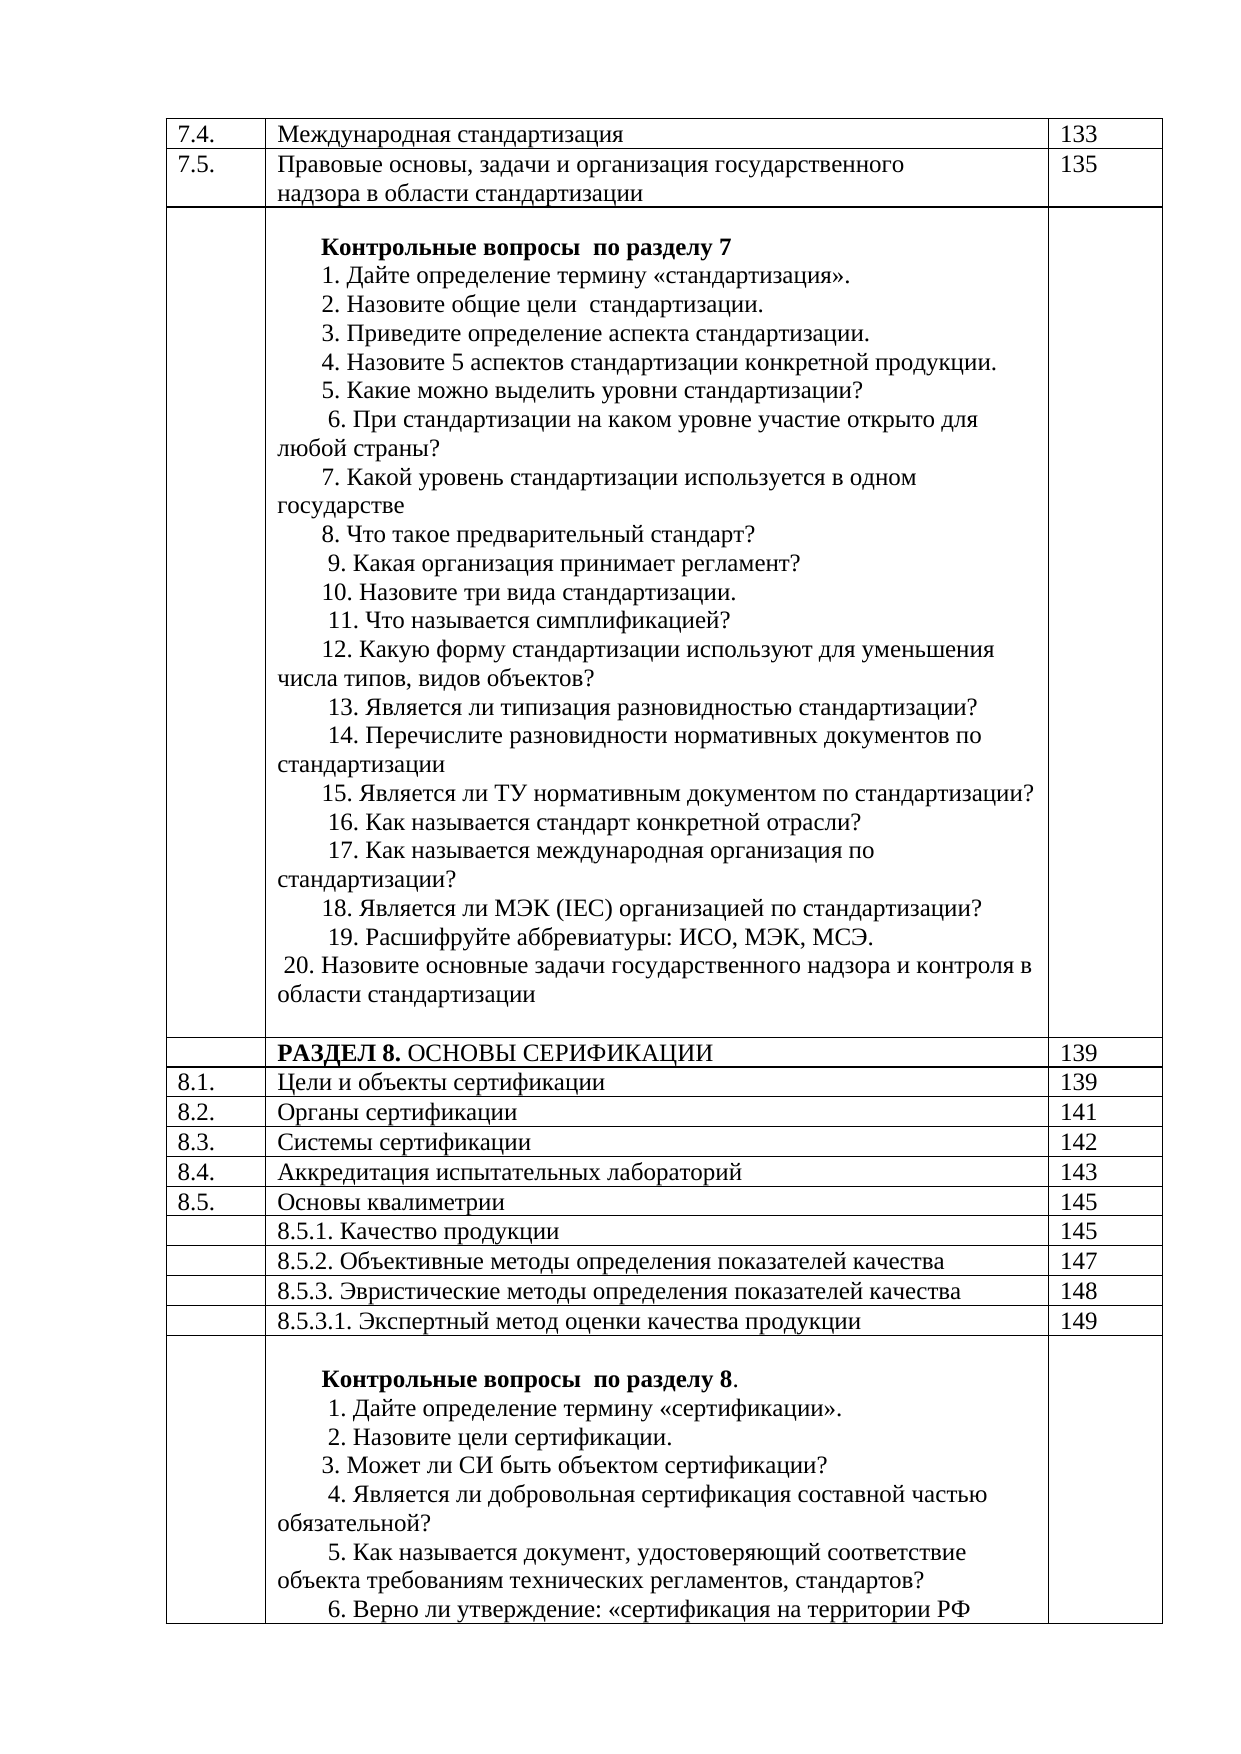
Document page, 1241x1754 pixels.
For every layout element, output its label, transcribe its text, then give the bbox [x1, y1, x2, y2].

table_cell [167, 1276, 265, 1305]
table_cell РАЗДЕЛ 8. ОСНОВЫ СЕРИФИКАЦИИ [266, 1038, 1048, 1066]
table_cell 7.5. [167, 149, 265, 206]
table_cell Контрольные вопросы по разделу 7 1. Дайте определение термину «стандартизация». 2. Назовите общие цели стандартизации. 3. Приведите определение аспекта стандартизации. 4. Назовите 5 аспектов стандартизации конкретной продукции. 5. Какие можно выделить уровни стандартизации? 6. При стандартизации на каком уровне участие открыто для любой страны? 7. Какой уровень стандартизации используется в одном государстве 8. Что такое предварительный стандарт? 9. Какая организация принимает регламент? 10. Назовите три вида стандартизации. 11. Что называется симплификацией? 12. Какую форму стандартизации используют для уменьшения числа типов, видов объектов? 13. Является ли типизация разновидностью стандартизации? 14. Перечислите разновидности нормативных документов по стандартизации 15. Является ли ТУ нормативным документом по стандартизации? 16. Как называется стандарт конкретной отрасли? 17. Как называется международная организация по стандартизации? 18. Является ли МЭК (IEC) организацией по стандартизации? 19. Расшифруйте аббревиатуры: ИСО, МЭК, МСЭ. 20. Назовите основные задачи государственного надзора и контроля в области стандартизации [266, 208, 1048, 1037]
table_cell 8.5.3. Эвристические методы определения показателей качества [266, 1276, 1048, 1305]
table_cell 8.3. [167, 1127, 265, 1156]
table_cell Системы сертификации [266, 1127, 1048, 1156]
table_cell [167, 1038, 265, 1066]
table_cell Органы сертификации [266, 1097, 1048, 1126]
table_cell [1049, 1336, 1162, 1623]
table_cell 139 [1049, 1038, 1162, 1066]
table_cell 145 [1049, 1187, 1162, 1215]
table_cell Международная стандартизация [266, 119, 1048, 148]
table_cell [1049, 208, 1162, 1037]
table_cell [167, 1246, 265, 1275]
table_cell 143 [1049, 1157, 1162, 1186]
table_cell 8.5. [167, 1187, 265, 1215]
table_cell Цели и объекты сертификации [266, 1068, 1048, 1096]
table_cell 139 [1049, 1068, 1162, 1096]
table_cell Основы квалиметрии [266, 1187, 1048, 1215]
table_cell 8.5.2. Объективные методы определения показателей качества [266, 1246, 1048, 1275]
table_cell 148 [1049, 1276, 1162, 1305]
table_cell [167, 1216, 265, 1245]
table_cell 8.1. [167, 1068, 265, 1096]
table_cell 147 [1049, 1246, 1162, 1275]
table_cell 141 [1049, 1097, 1162, 1126]
table_cell 8.2. [167, 1097, 265, 1126]
table_cell Правовые основы, задачи и организация государственного надзора в области стандартизации [266, 149, 1048, 206]
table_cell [266, 1336, 1048, 1623]
table_cell 7.4. [167, 119, 265, 148]
table_cell 8.5.1. Качество продукции [266, 1216, 1048, 1245]
table_cell 142 [1049, 1127, 1162, 1156]
table_cell 8.5.3.1. Экспертный метод оценки качества продукции [266, 1306, 1048, 1334]
table_cell Аккредитация испытательных лабораторий [266, 1157, 1048, 1186]
table_cell [167, 1306, 265, 1334]
table_cell 133 [1049, 119, 1162, 148]
table_cell 8.4. [167, 1157, 265, 1186]
table_cell 135 [1049, 149, 1162, 206]
table_cell [167, 208, 265, 1037]
table_cell 149 [1049, 1306, 1162, 1334]
table_cell 145 [1049, 1216, 1162, 1245]
table_cell [167, 1336, 265, 1623]
